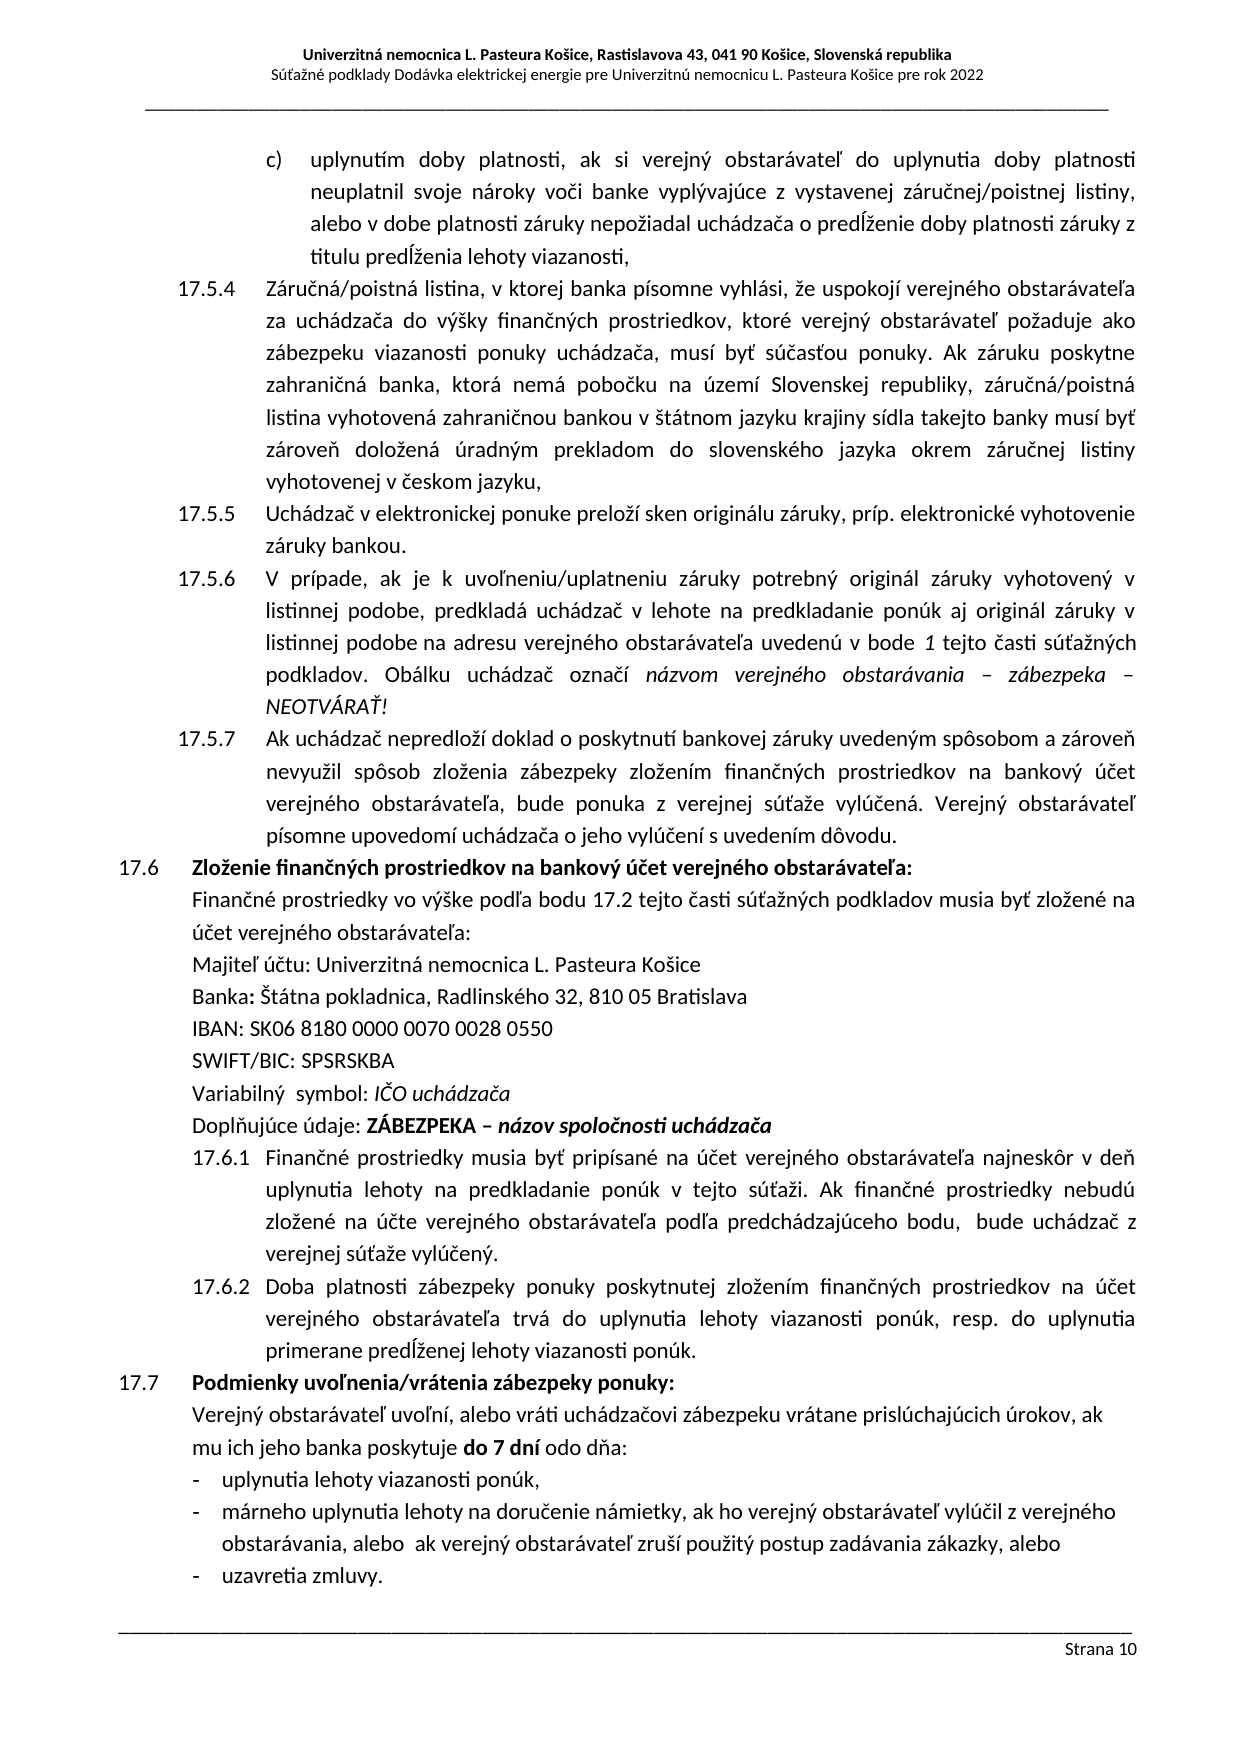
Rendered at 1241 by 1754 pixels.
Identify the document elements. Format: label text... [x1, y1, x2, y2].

text 17.5.7 Ak uchádzač nepredloží doklad o poskytnutí bankovej záruky uvedeným spôsobom a zároveň nevyužil spôsob zloženia zábezpeky zložením finančných prostriedkov na bankový účet verejného obstarávateľa, bude ponuka z verejnej súťaže vylúčená. Verejný obstarávateľ písomne upovedomí uchádzača o jeho vylúčení s uvedením dôvodu. [177, 724, 1137, 849]
text 17.6 Zloženie finančných prostriedkov na bankový účet verejného obstarávateľa: [118, 853, 1137, 881]
text 17.7 Podmienky uvoľnenia/vrátenia zábezpeky ponuky: [118, 1368, 1137, 1396]
text 17.6.2 Doba platnosti zábezpeky ponuky poskytnutej zložením finančných prostriedkov na účet verejného obstarávateľa trvá do uplynutia lehoty viazanosti ponúk, resp. do uplynutia primerane predĺženej lehoty viazanosti ponúk. [192, 1272, 1137, 1364]
list uzavretia zmluvy. [192, 1561, 1137, 1589]
text Banka: Štátna pokladnica, Radlinského 32, 810 05 Bratislava [192, 982, 1137, 1010]
list uplynutia lehoty viazanosti ponúk, [192, 1465, 1137, 1493]
text Verejný obstarávateľ uvoľní, alebo vráti uchádzačovi zábezpeku vrátane prislúchajúcich úrokov, ak mu ich jeho banka poskytuje do 7 dní odo dňa: [192, 1401, 1137, 1461]
text 17.6.1 Finančné prostriedky musia byť pripísané na účet verejného obstarávateľa najneskôr v deň uplynutia lehoty na predkladanie ponúk v tejto súťaži. Ak finančné prostriedky nebudú zložené na účte verejného obstarávateľa podľa predchádzajúceho bodu, bude uchádzač z verejnej súťaže vylúčený. [192, 1143, 1137, 1268]
list Záručná/poistná listina, v ktorej banka písomne vyhlási, že uspokojí verejného obstarávateľa za uchádzača do výšky finančných prostriedkov, ktoré verejný obstarávateľ požaduje ako zábezpeku viazanosti ponuky uchádzača, musí byť súčasťou ponuky. Ak záruku poskytne zahraničná banka, ktorá nemá pobočku na území Slovenskej republiky, záručná/poistná listina vyhotovená zahraničnou bankou v štátnom jazyku krajiny sídla takejto banky musí byť zároveň doložená úradným prekladom do slovenského jazyka okrem záručnej listiny vyhotovenej v českom jazyku, [177, 274, 1137, 495]
text Doplňujúce údaje: ZÁBEZPEKA – názov spoločnosti uchádzača [192, 1111, 1137, 1139]
text Finančné prostriedky vo výške podľa bodu 17.2 tejto časti súťažných podkladov musia byť zložené na účet verejného obstarávateľa: [192, 886, 1137, 946]
text SWIFT/BIC: SPSRSKBA [192, 1046, 1137, 1074]
list márneho uplynutia lehoty na doručenie námietky, ak ho verejný obstarávateľ vylúčil z verejného obstarávania, alebo ak verejný obstarávateľ zruší použitý postup zadávania zákazky, alebo [192, 1497, 1137, 1557]
text IBAN: SK06 8180 0000 0070 0028 0550 [192, 1014, 1137, 1042]
text Majiteľ účtu: Univerzitná nemocnica L. Pasteura Košice [192, 950, 1137, 978]
text Variabilný symbol: IČO uchádzača [192, 1079, 1137, 1107]
text 17.5.5 Uchádzač v elektronickej ponuke preloží sken originálu záruky, príp. elektronické vyhotovenie záruky bankou. [177, 499, 1137, 559]
text 17.5.6 V prípade, ak je k uvoľneniu/uplatneniu záruky potrebný originál záruky vyhotovený v listinnej podobe, predkladá uchádzač v lehote na predkladanie ponúk aj originál záruky v listinnej podobe na adresu verejného obstarávateľa uvedenú v bode 1 tejto časti súťažných podkladov. Obálku uchádzač označí názvom verejného obstarávania – zábezpeka – NEOTVÁRAŤ! [177, 564, 1137, 720]
list uplynutím doby platnosti, ak si verejný obstarávateľ do uplynutia doby platnosti neuplatnil svoje nároky voči banke vyplývajúce z vystavenej záručnej/poistnej listiny, alebo v dobe platnosti záruky nepožiadal uchádzača o predĺženie doby platnosti záruky z titulu predĺženia lehoty viazanosti, [266, 145, 1137, 270]
